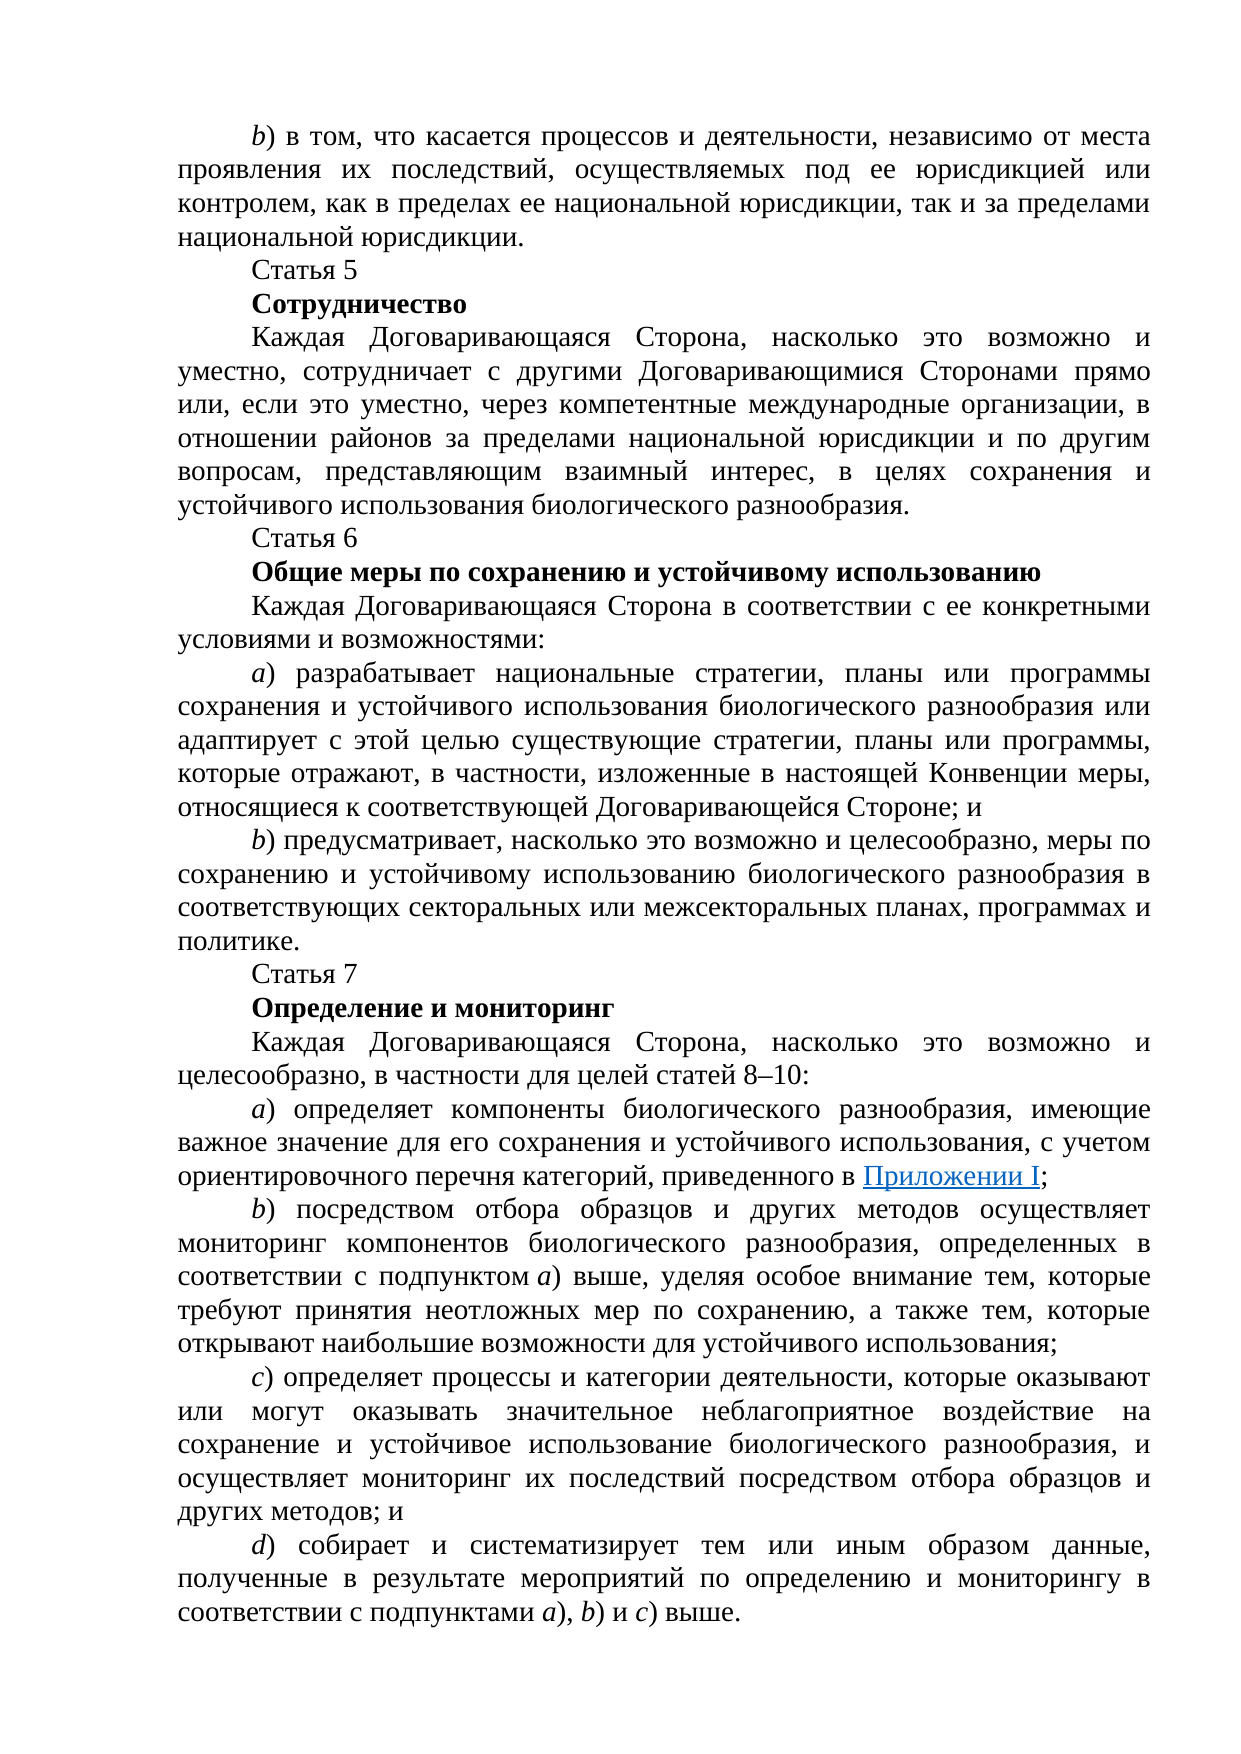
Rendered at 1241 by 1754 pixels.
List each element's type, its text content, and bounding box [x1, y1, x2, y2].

text a) определяет компоненты биологического разнообразия, имеющие важное значение для его сохранения и устойчивого использования, с учетом ориентировочного перечня категорий, приведенного в Приложении I; [177, 1091, 1152, 1191]
text a) разрабатывает национальные стратегии, планы или программы сохранения и устойчивого использования биологического разнообразия или адаптирует с этой целью существующие стратегии, планы или программы, которые отражают, в частности, изложенные в настоящей Конвенции меры, относящиеся к соответствующей Договаривающейся Стороне; и [177, 655, 1152, 822]
text b) посредством отбора образцов и других методов осуществляет мониторинг компонентов биологического разнообразия, определенных в соответствии с подпунктом a) выше, уделяя особое внимание тем, которые требуют принятия неотложных мер по сохранению, а также тем, которые открывают наибольшие возможности для устойчивого использования; [177, 1191, 1152, 1359]
text b) в том, что касается процессов и деятельности, независимо от места проявления их последствий, осуществляемых под ее юрисдикцией или контролем, как в пределах ее национальной юрисдикции, так и за пределами национальной юрисдикции. [177, 118, 1152, 252]
text Статья 5 [177, 252, 1152, 286]
text b) предусматривает, насколько это возможно и целесообразно, меры по сохранению и устойчивому использованию биологического разнообразия в соответствующих секторальных или межсекторальных планах, программах и политике. [177, 822, 1152, 957]
text Сотрудничество [177, 286, 1152, 319]
text d) собирает и систематизирует тем или иным образом данные, полученные в результате мероприятий по определению и мониторингу в соответствии с подпунктами a), b) и c) выше. [177, 1527, 1152, 1627]
text Каждая Договаривающаяся Сторона, насколько это возможно и уместно, сотрудничает с другими Договаривающимися Сторонами прямо или, если это уместно, через компетентные международные организации, в отношении районов за пределами национальной юрисдикции и по другим вопросам, представляющим взаимный интерес, в целях сохранения и устойчивого использования биологического разнообразия. [177, 319, 1152, 521]
text Определение и мониторинг [177, 990, 1152, 1024]
text Статья 7 [177, 957, 1152, 990]
text Общие меры по сохранению и устойчивому использованию [177, 554, 1152, 588]
text Статья 6 [177, 521, 1152, 554]
text Каждая Договаривающаяся Сторона в соответствии с ее конкретными условиями и возможностями: [177, 588, 1152, 655]
text Каждая Договаривающаяся Сторона, насколько это возможно и целесообразно, в частности для целей статей 8–10: [177, 1024, 1152, 1091]
text c) определяет процессы и категории деятельности, которые оказывают или могут оказывать значительное неблагоприятное воздействие на сохранение и устойчивое использование биологического разнообразия, и осуществляет мониторинг их последствий посредством отбора образцов и других методов; и [177, 1359, 1152, 1527]
